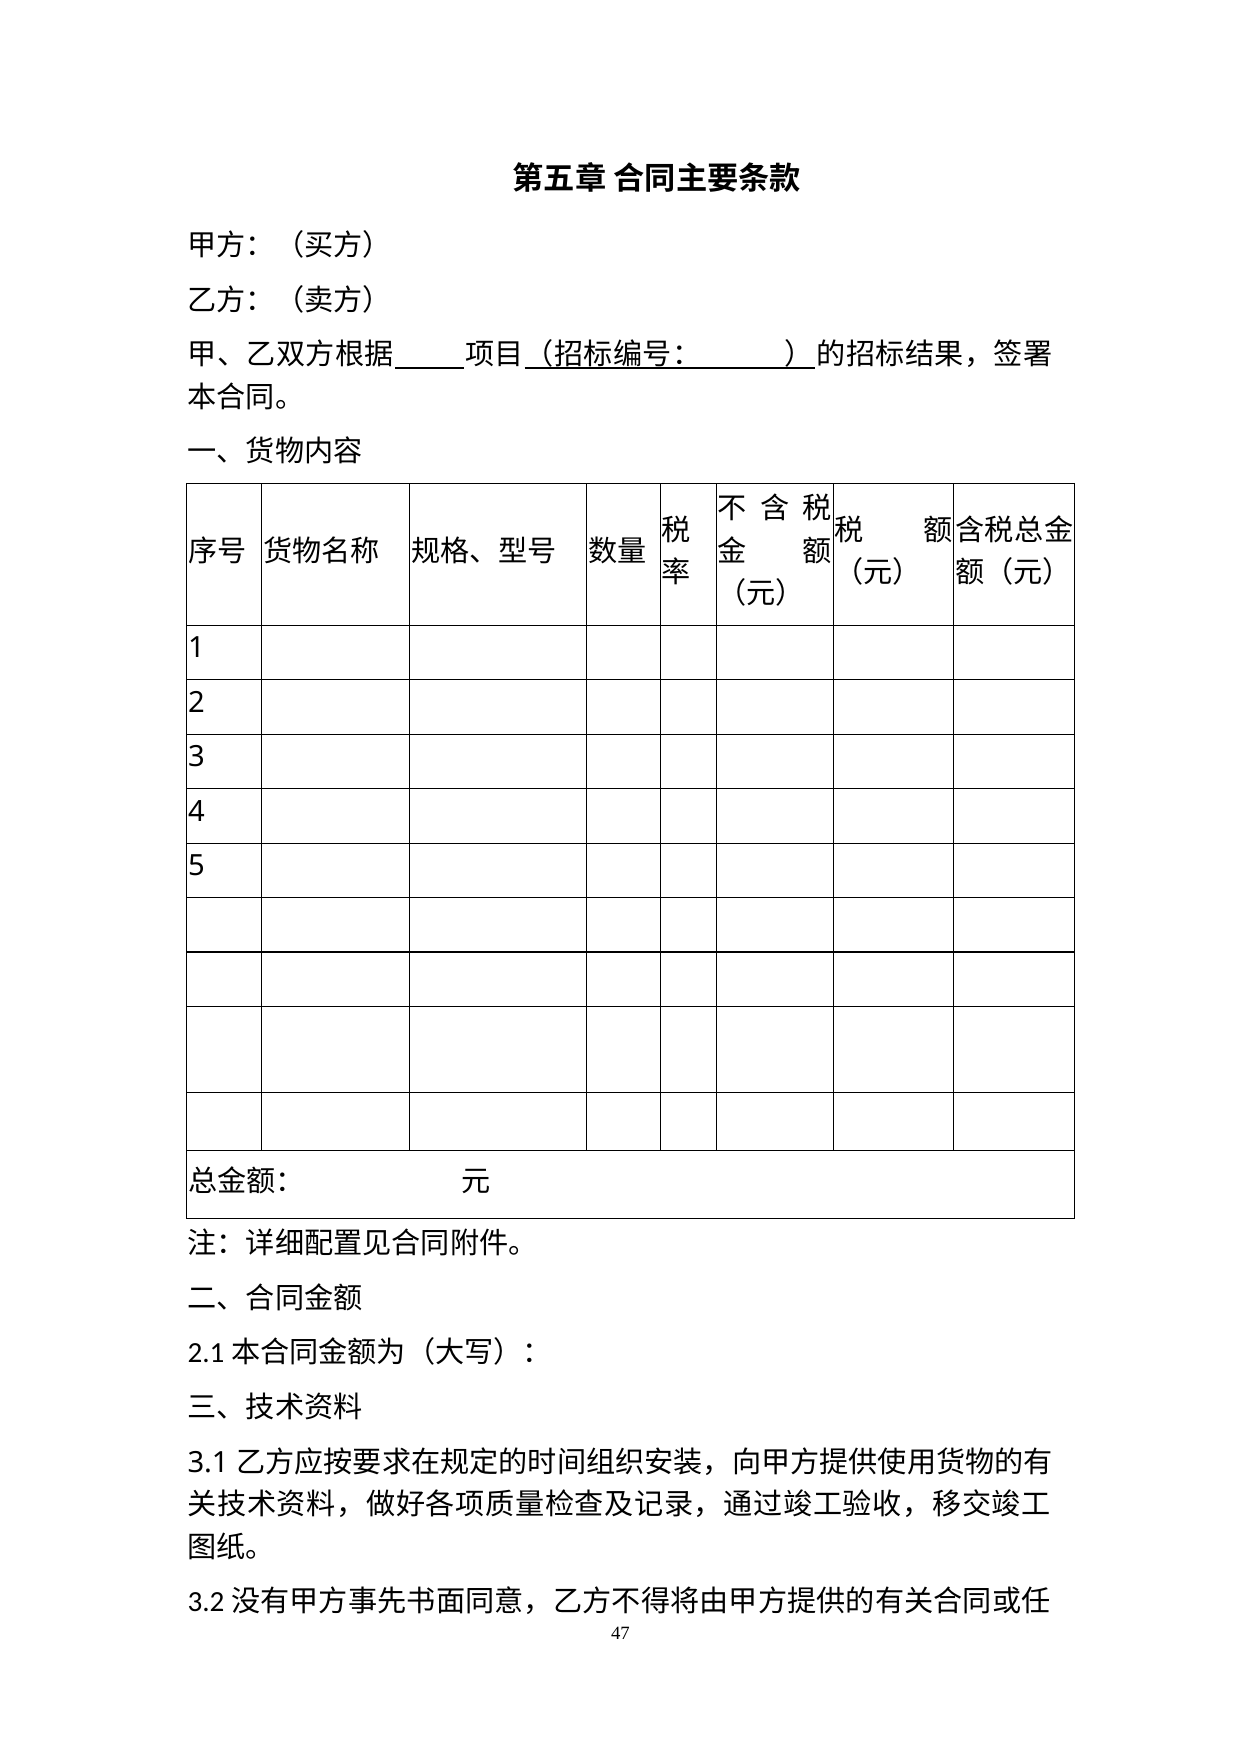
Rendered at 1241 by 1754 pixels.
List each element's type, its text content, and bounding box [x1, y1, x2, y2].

text 甲方：（买方） [187, 221, 1053, 264]
table_cell [954, 898, 1074, 951]
table_cell [717, 844, 833, 897]
table_cell [262, 626, 409, 679]
table_cell [587, 626, 660, 679]
table_cell 4 [187, 789, 261, 842]
table_header 税额（元） [834, 484, 953, 624]
table_cell [187, 1007, 261, 1092]
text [187, 1578, 1053, 1620]
table_cell [410, 789, 586, 842]
table_cell [954, 1007, 1074, 1092]
table_cell [717, 1093, 833, 1149]
table_cell [954, 735, 1074, 788]
table_cell [410, 898, 586, 951]
table_cell [262, 844, 409, 897]
table_cell [661, 844, 716, 897]
table_cell [410, 735, 586, 788]
table_cell [834, 898, 953, 951]
table_header 序号 [187, 484, 261, 624]
table_cell [587, 898, 660, 951]
table_header 税率 [661, 484, 716, 624]
table_cell [834, 1093, 953, 1149]
subtitle 合同主要条款 [260, 153, 1053, 199]
table_cell [954, 626, 1074, 679]
table_cell [717, 953, 833, 1006]
text 二、合同金额 [187, 1274, 1053, 1316]
table_cell [187, 953, 261, 1006]
text 2.1 本合同金额为（大写）： [187, 1329, 1053, 1371]
table_cell [587, 735, 660, 788]
table_cell [587, 680, 660, 733]
table_cell [834, 735, 953, 788]
table_cell [661, 680, 716, 733]
table_cell [587, 1007, 660, 1092]
table_cell [587, 953, 660, 1006]
table_cell [834, 953, 953, 1006]
table_cell [587, 844, 660, 897]
table_cell [661, 789, 716, 842]
table_cell [717, 680, 833, 733]
table_cell [262, 1093, 409, 1149]
table_cell [410, 1007, 586, 1092]
table_cell [661, 953, 716, 1006]
table_header 数量 [587, 484, 660, 624]
table_cell [834, 626, 953, 679]
table_cell [834, 1007, 953, 1092]
table_cell [262, 735, 409, 788]
table_header 规格、型号 [410, 484, 586, 624]
table_cell 总金额： 元 [187, 1151, 1074, 1218]
text 3.1 乙方应按要求在规定的时间组织安装，向甲方提供使用货物的有关技术资料，做好各项质量检查及记录，通过竣工验收，移交竣工图纸。 [187, 1438, 1053, 1566]
table_cell [410, 626, 586, 679]
table_header 含税总金额（元） [954, 484, 1074, 624]
table_cell [661, 735, 716, 788]
table_cell 3 [187, 735, 261, 788]
table_cell [661, 626, 716, 679]
table_cell [262, 789, 409, 842]
table_cell [717, 898, 833, 951]
table_cell [262, 953, 409, 1006]
table_cell [954, 680, 1074, 733]
table_cell [410, 953, 586, 1006]
text 三、技术资料 [187, 1384, 1053, 1426]
table_cell [954, 789, 1074, 842]
table_cell [834, 789, 953, 842]
table_cell [587, 1093, 660, 1149]
table_header 不含税金额（元） [717, 484, 833, 624]
table_cell [954, 953, 1074, 1006]
table_cell [717, 735, 833, 788]
table_cell [717, 1007, 833, 1092]
table_cell [410, 680, 586, 733]
table_cell [661, 1093, 716, 1149]
table_cell 5 [187, 844, 261, 897]
table_cell [954, 1093, 1074, 1149]
table_cell 2 [187, 680, 261, 733]
text 一、货物内容 [187, 428, 1053, 470]
table_cell [954, 844, 1074, 897]
table_header 货物名称 [262, 484, 409, 624]
table_cell [187, 898, 261, 951]
text 乙方：（卖方） [187, 276, 1053, 318]
table_cell [717, 626, 833, 679]
table_cell [834, 844, 953, 897]
table_cell [410, 1093, 586, 1149]
text 注：详细配置见合同附件。 [187, 1219, 1053, 1262]
table_cell 1 [187, 626, 261, 679]
table_cell [661, 1007, 716, 1092]
table_cell [410, 844, 586, 897]
table_cell [262, 898, 409, 951]
table_cell [587, 789, 660, 842]
table_cell [262, 1007, 409, 1092]
table_cell [262, 680, 409, 733]
table_cell [187, 1093, 261, 1149]
table_cell [834, 680, 953, 733]
text 甲、乙双方根据 项目（招标编号： ）的招标结果，签署本合同。 [187, 331, 1053, 416]
table_cell [717, 789, 833, 842]
table_cell [661, 898, 716, 951]
